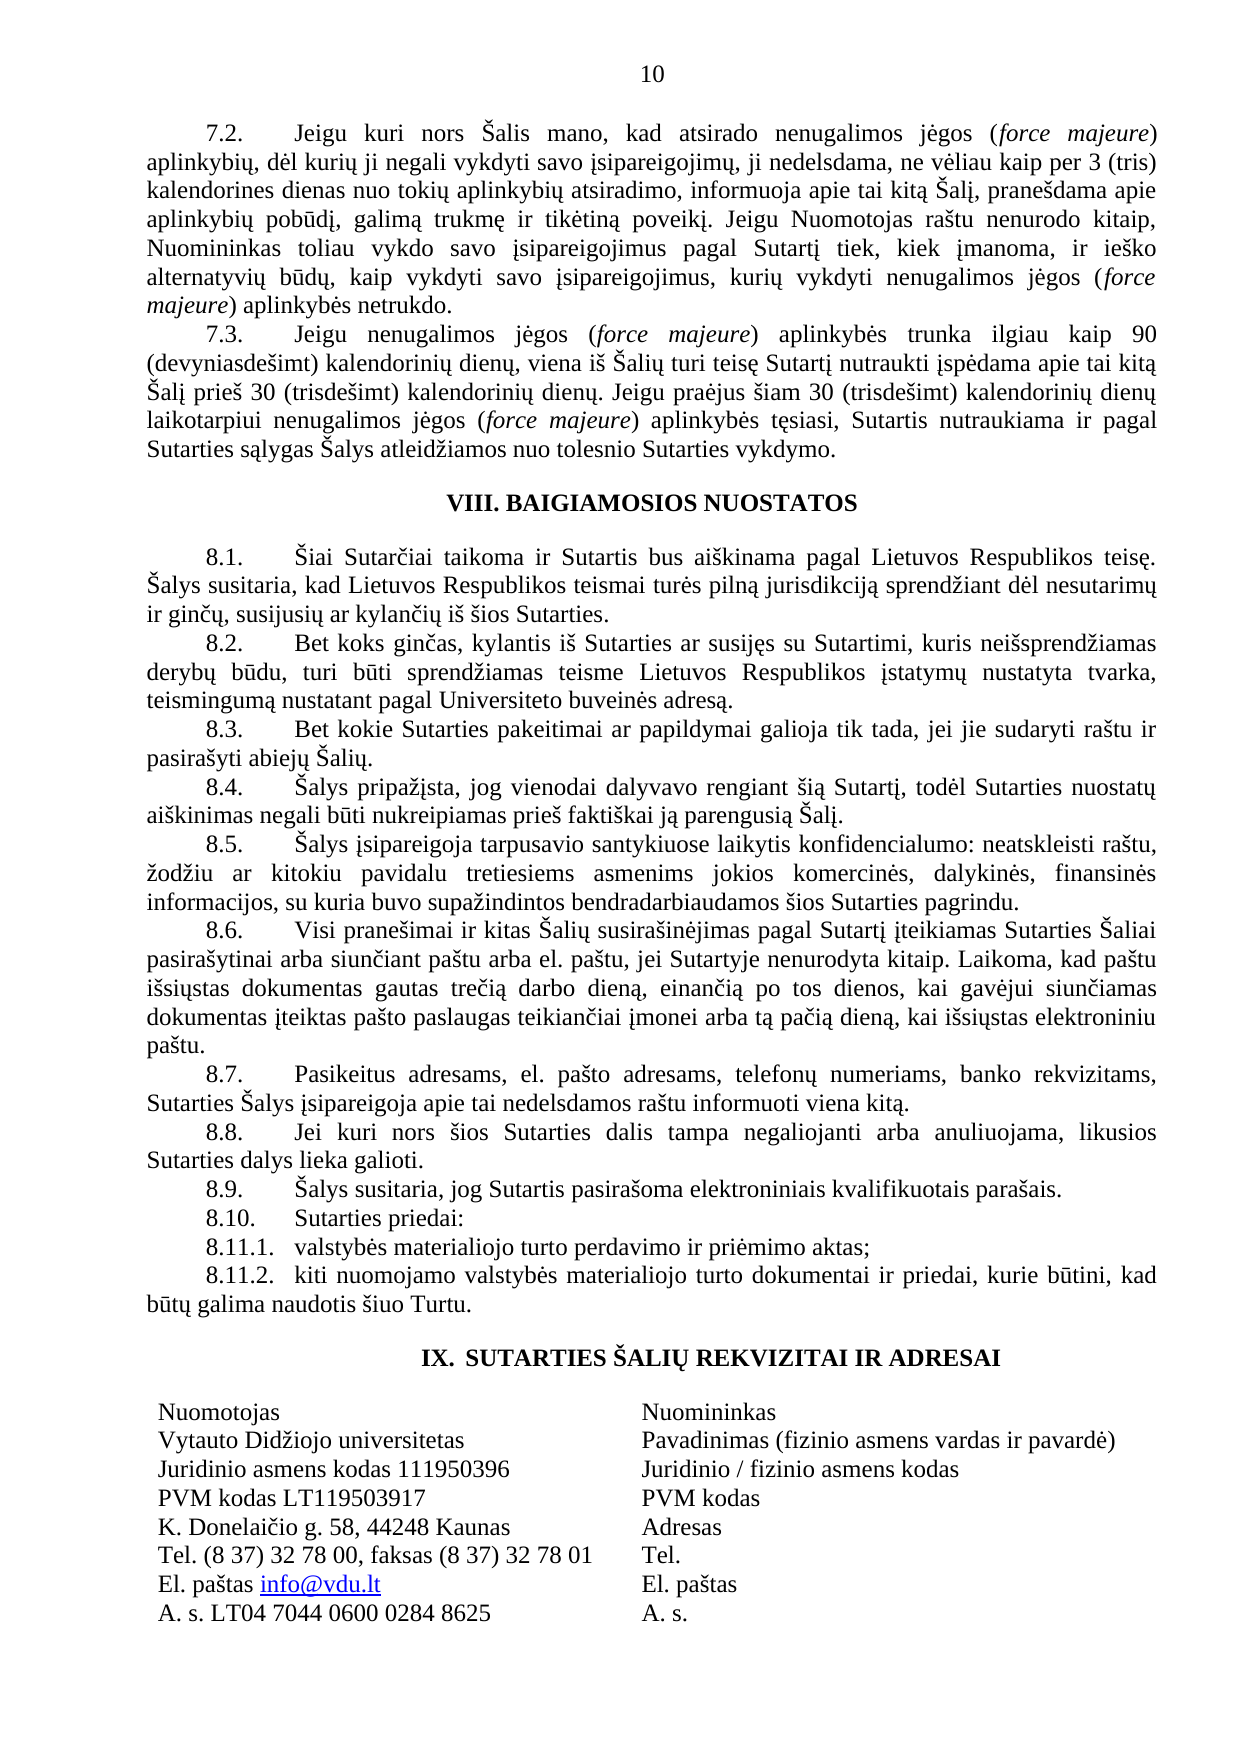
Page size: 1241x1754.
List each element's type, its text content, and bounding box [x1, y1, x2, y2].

table_cell Pavadinimas (fizinio asmens vardas ir pavardė) [630, 1426, 1143, 1454]
list Sutarties priedai: [146, 1203, 1157, 1232]
table_cell Vytauto Didžiojo universitetas [146, 1426, 630, 1454]
list SUTARTIES ŠALIŲ REKVIZITAI IR ADRESAI [264, 1343, 1157, 1372]
list Šalys įsipareigoja tarpusavio santykiuose laikytis konfidencialumo: neatskleisti raštu, žodžiu ar kitokiu pavidalu tretiesiems asmenims jokios komercinės, dalykinės, finansinės informacijos, su kuria buvo supažindintos bendradarbiaudamos šios Sutarties pagrindu. [146, 829, 1157, 916]
list kiti nuomojamo valstybės materialiojo turto dokumentai ir priedai, kurie būtini, kad būtų galima naudotis šiuo Turtu. [146, 1261, 1157, 1318]
list Pasikeitus adresams, el. pašto adresams, telefonų numeriams, banko rekvizitams, Sutarties Šalys įsipareigoja apie tai nedelsdamos raštu informuoti viena kitą. [146, 1059, 1157, 1117]
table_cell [630, 1512, 1143, 1627]
list Bet kokie Sutarties pakeitimai ar papildymai galioja tik tada, jei jie sudaryti raštu ir pasirašyti abiejų Šalių. [146, 714, 1157, 772]
text VIII. BAIGIAMOSIOS NUOSTATOS [146, 488, 1157, 517]
list Šalys susitaria, jog Sutartis pasirašoma elektroniniais kvalifikuotais parašais. [146, 1174, 1157, 1203]
table_header Nuomininkas [630, 1397, 1143, 1426]
table_cell PVM kodas LT119503917 [146, 1483, 630, 1512]
list valstybės materialiojo turto perdavimo ir priėmimo aktas; [146, 1232, 1157, 1261]
list Jei kuri nors šios Sutarties dalis tampa negaliojanti arba anuliuojama, likusios Sutarties dalys lieka galioti. [146, 1117, 1157, 1174]
table_cell Juridinio / fizinio asmens kodas [630, 1454, 1143, 1483]
list Jeigu nenugalimos jėgos (force majeure) aplinkybės trunka ilgiau kaip 90 (devyniasdešimt) kalendorinių dienų, viena iš Šalių turi teisę Sutartį nutraukti įspėdama apie tai kitą Šalį prieš 30 (trisdešimt) kalendorinių dienų. Jeigu praėjus šiam 30 (trisdešimt) kalendorinių dienų laikotarpiui nenugalimos jėgos (force majeure) aplinkybės tęsiasi, Sutartis nutraukiama ir pagal Sutarties sąlygas Šalys atleidžiamos nuo tolesnio Sutarties vykdymo. [146, 319, 1157, 463]
list Visi pranešimai ir kitas Šalių susirašinėjimas pagal Sutartį įteikiamas Sutarties Šaliai pasirašytinai arba siunčiant paštu arba el. paštu, jei Sutartyje nenurodyta kitaip. Laikoma, kad paštu išsiųstas dokumentas gautas trečią darbo dieną, einančią po tos dienos, kai gavėjui siunčiamas dokumentas įteiktas pašto paslaugas teikiančiai įmonei arba tą pačią dieną, kai išsiųstas elektroniniu paštu. [146, 916, 1157, 1059]
table_header Nuomotojas [146, 1397, 630, 1426]
table_cell Juridinio asmens kodas 111950396 [146, 1454, 630, 1483]
list Bet koks ginčas, kylantis iš Sutarties ar susijęs su Sutartimi, kuris neišsprendžiamas derybų būdu, turi būti sprendžiamas teisme Lietuvos Respublikos įstatymų nustatyta tvarka, teismingumą nustatant pagal Universiteto buveinės adresą. [146, 628, 1157, 714]
list Šalys pripažįsta, jog vienodai dalyvavo rengiant šią Sutartį, todėl Sutarties nuostatų aiškinimas negali būti nukreipiamas prieš faktiškai ją parengusią Šalį. [146, 772, 1157, 829]
list Jeigu kuri nors Šalis mano, kad atsirado nenugalimos jėgos (force majeure) aplinkybių, dėl kurių ji negali vykdyti savo įsipareigojimų, ji nedelsdama, ne vėliau kaip per 3 (tris) kalendorines dienas nuo tokių aplinkybių atsiradimo, informuoja apie tai kitą Šalį, pranešdama apie aplinkybių pobūdį, galimą trukmę ir tikėtiną poveikį. Jeigu Nuomotojas raštu nenurodo kitaip, Nuomininkas toliau vykdo savo įsipareigojimus pagal Sutartį tiek, kiek įmanoma, ir ieško alternatyvių būdų, kaip vykdyti savo įsipareigojimus, kurių vykdyti nenugalimos jėgos (force majeure) aplinkybės netrukdo. [146, 118, 1157, 319]
table_cell PVM kodas [630, 1483, 1143, 1512]
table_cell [146, 1512, 630, 1627]
list Šiai Sutarčiai taikoma ir Sutartis bus aiškinama pagal Lietuvos Respublikos teisę. Šalys susitaria, kad Lietuvos Respublikos teismai turės pilną jurisdikciją sprendžiant dėl nesutarimų ir ginčų, susijusių ar kylančių iš šios Sutarties. [146, 542, 1157, 628]
